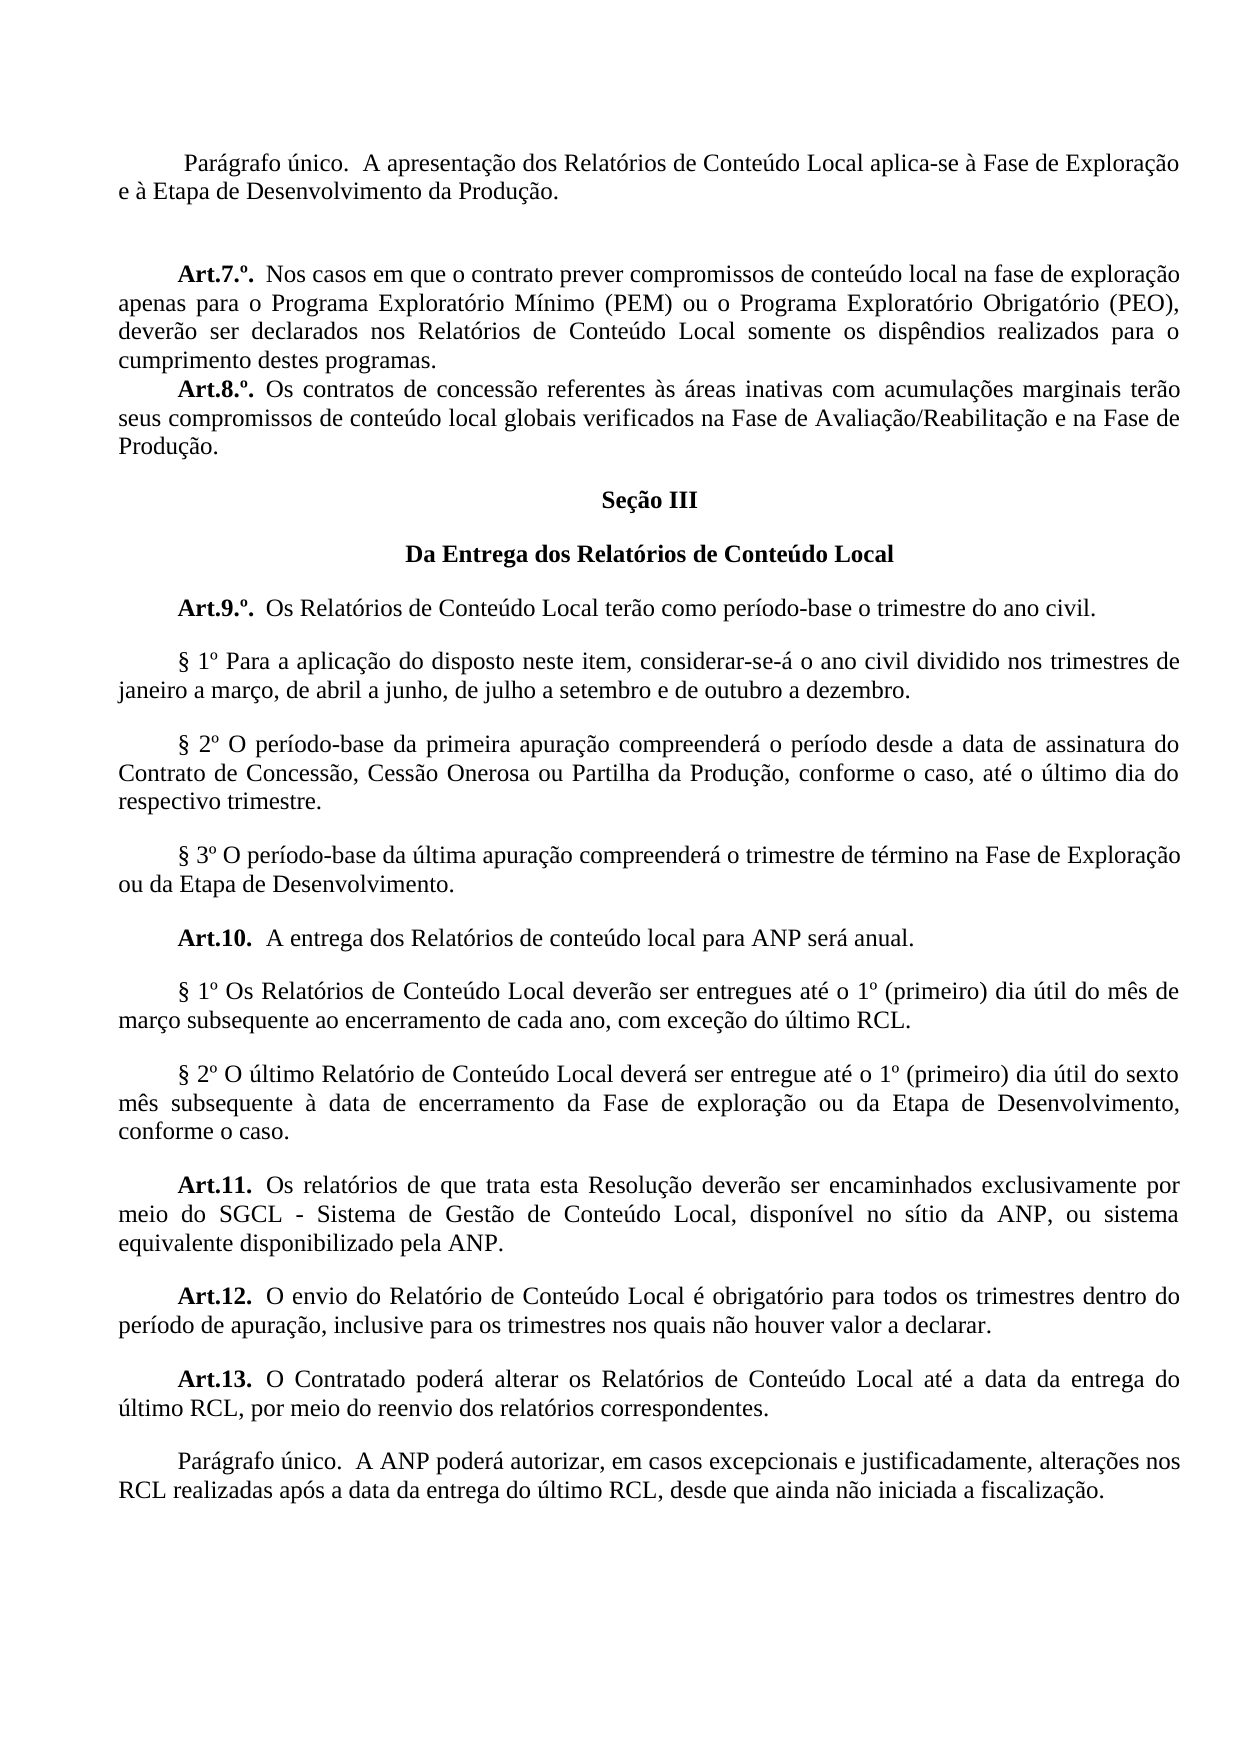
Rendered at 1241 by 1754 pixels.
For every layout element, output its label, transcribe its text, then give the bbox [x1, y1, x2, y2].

subtitle § 1º Para a aplicação do disposto neste item, considerar-se-á o ano civil dividido nos trimestres de janeiro a março, de abril a junho, de julho a setembro e de outubro a dezembro. [118, 646, 1181, 704]
subtitle § 3º O período-base da última apuração compreenderá o trimestre de término na Fase de Exploração ou da Etapa de Desenvolvimento. [118, 840, 1181, 898]
text Seção III [118, 485, 1181, 514]
subtitle Art.10. A entrega dos Relatórios de conteúdo local para ANP será anual. [177, 923, 1181, 951]
text Art.12. O envio do Relatório de Conteúdo Local é obrigatório para todos os trimestres dentro do período de apuração, inclusive para os trimestres nos quais não houver valor a declarar. [118, 1281, 1181, 1339]
text § 1º Os Relatórios de Conteúdo Local deverão ser entregues até o 1º (primeiro) dia útil do mês de março subsequente ao encerramento de cada ano, com exceção do último RCL. [118, 976, 1181, 1034]
text § 2º O último Relatório de Conteúdo Local deverá ser entregue até o 1º (primeiro) dia útil do sexto mês subsequente à data de encerramento da Fase de exploração ou da Etapa de Desenvolvimento, conforme o caso. [118, 1059, 1181, 1145]
text Art.13. O Contratado poderá alterar os Relatórios de Conteúdo Local até a data da entrega do último RCL, por meio do reenvio dos relatórios correspondentes. [118, 1364, 1181, 1421]
text Da Entrega dos Relatórios de Conteúdo Local [118, 539, 1181, 568]
subtitle Nos casos em que o contrato prever compromissos de conteúdo local na fase de exploração apenas para o Programa Exploratório Mínimo (PEM) ou o Programa Exploratório Obrigatório (PEO), deverão ser declarados nos Relatórios de Conteúdo Local somente os dispêndios realizados para o cumprimento destes programas. [118, 259, 1181, 374]
text Art.11. Os relatórios de que trata esta Resolução deverão ser encaminhados exclusivamente por meio do SGCL - Sistema de Gestão de Conteúdo Local, disponível no sítio da ANP, ou sistema equivalente disponibilizado pela ANP. [118, 1170, 1181, 1256]
subtitle Os Relatórios de Conteúdo Local terão como período-base o trimestre do ano civil. [118, 593, 1181, 621]
subtitle Os contratos de concessão referentes às áreas inativas com acumulações marginais terão seus compromissos de conteúdo local globais verificados na Fase de Avaliação/Reabilitação e na Fase de Produção. [118, 374, 1181, 460]
subtitle Parágrafo único. A apresentação dos Relatórios de Conteúdo Local aplica-se à Fase de Exploração e à Etapa de Desenvolvimento da Produção. [118, 148, 1181, 205]
subtitle § 2º O período-base da primeira apuração compreenderá o período desde a data de assinatura do Contrato de Concessão, Cessão Onerosa ou Partilha da Produção, conforme o caso, até o último dia do respectivo trimestre. [118, 729, 1181, 815]
text Parágrafo único. A ANP poderá autorizar, em casos excepcionais e justificadamente, alterações nos RCL realizadas após a data da entrega do último RCL, desde que ainda não iniciada a fiscalização. [118, 1446, 1181, 1504]
